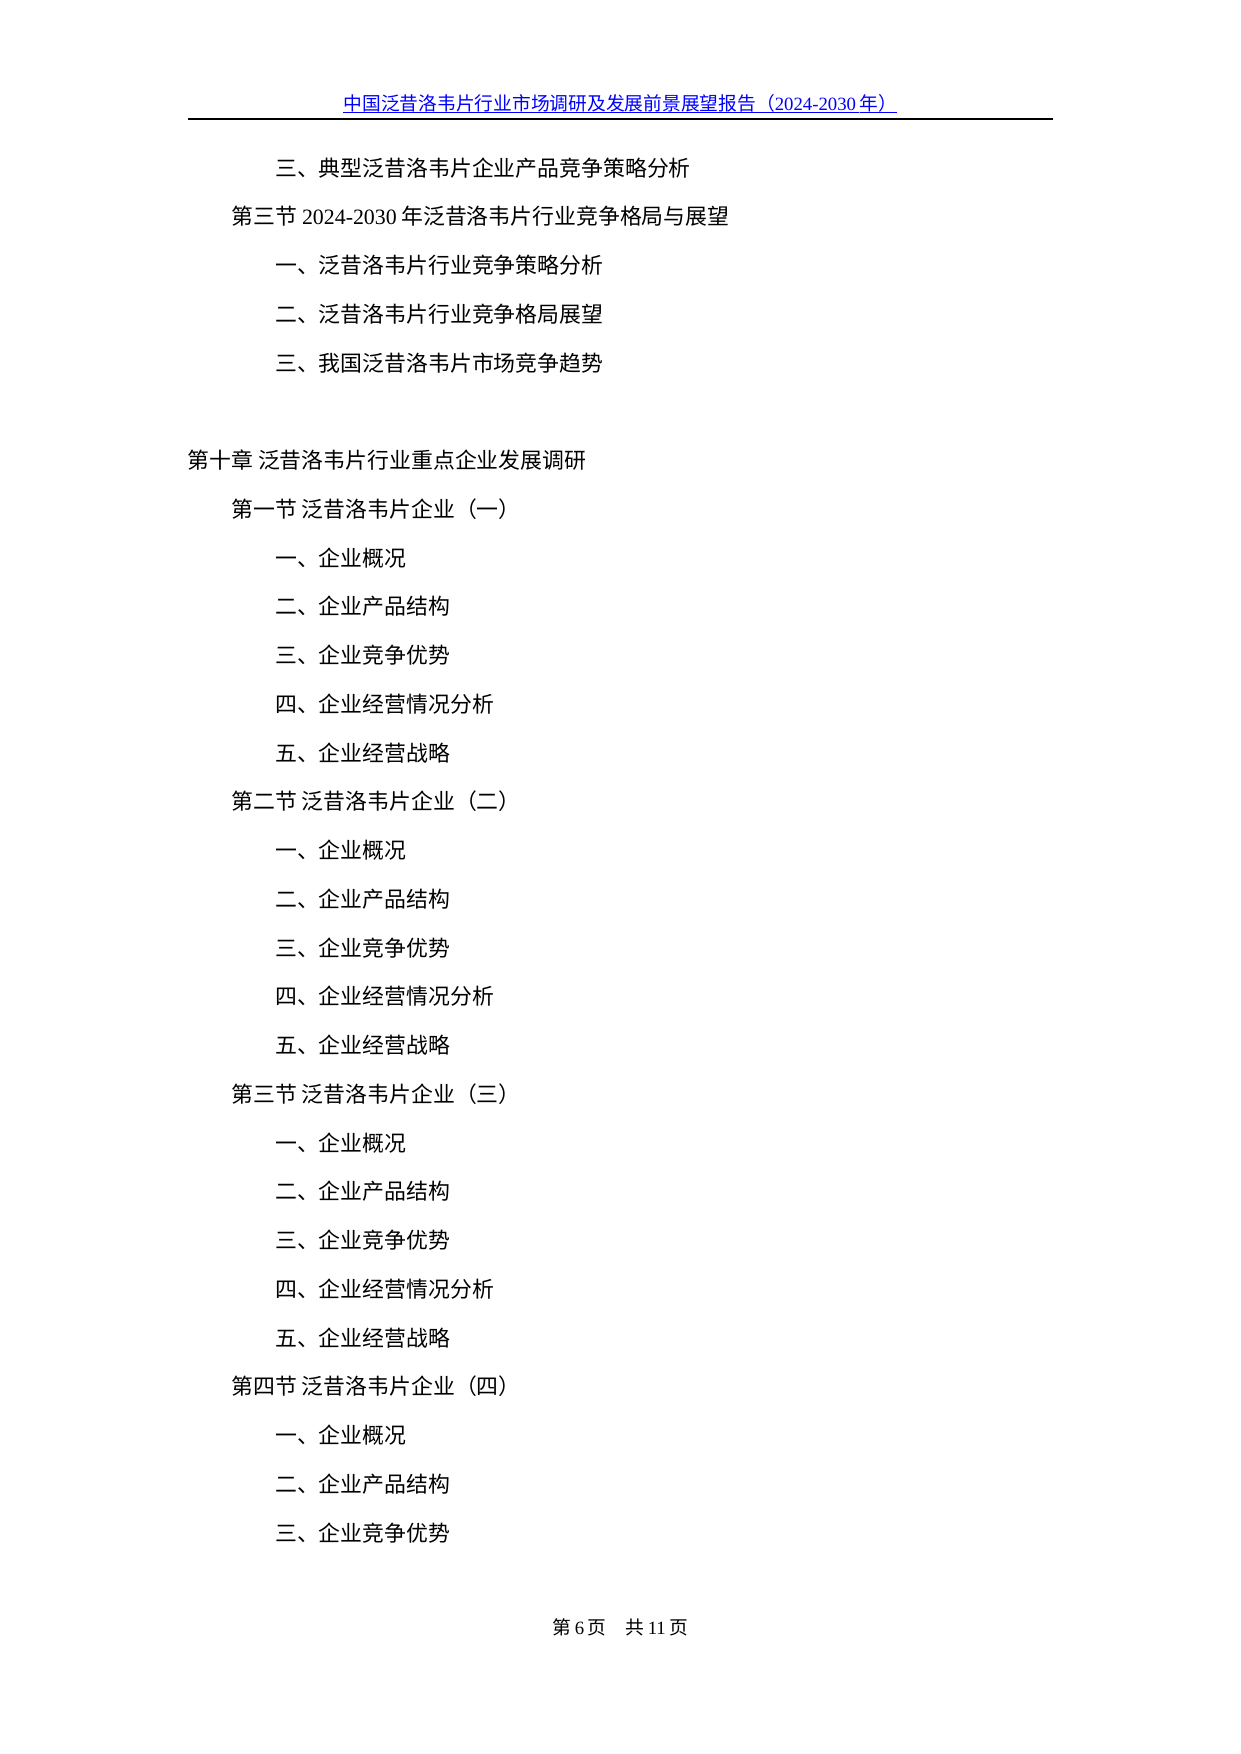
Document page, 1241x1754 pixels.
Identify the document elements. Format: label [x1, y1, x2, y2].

text [187, 150, 1053, 1548]
